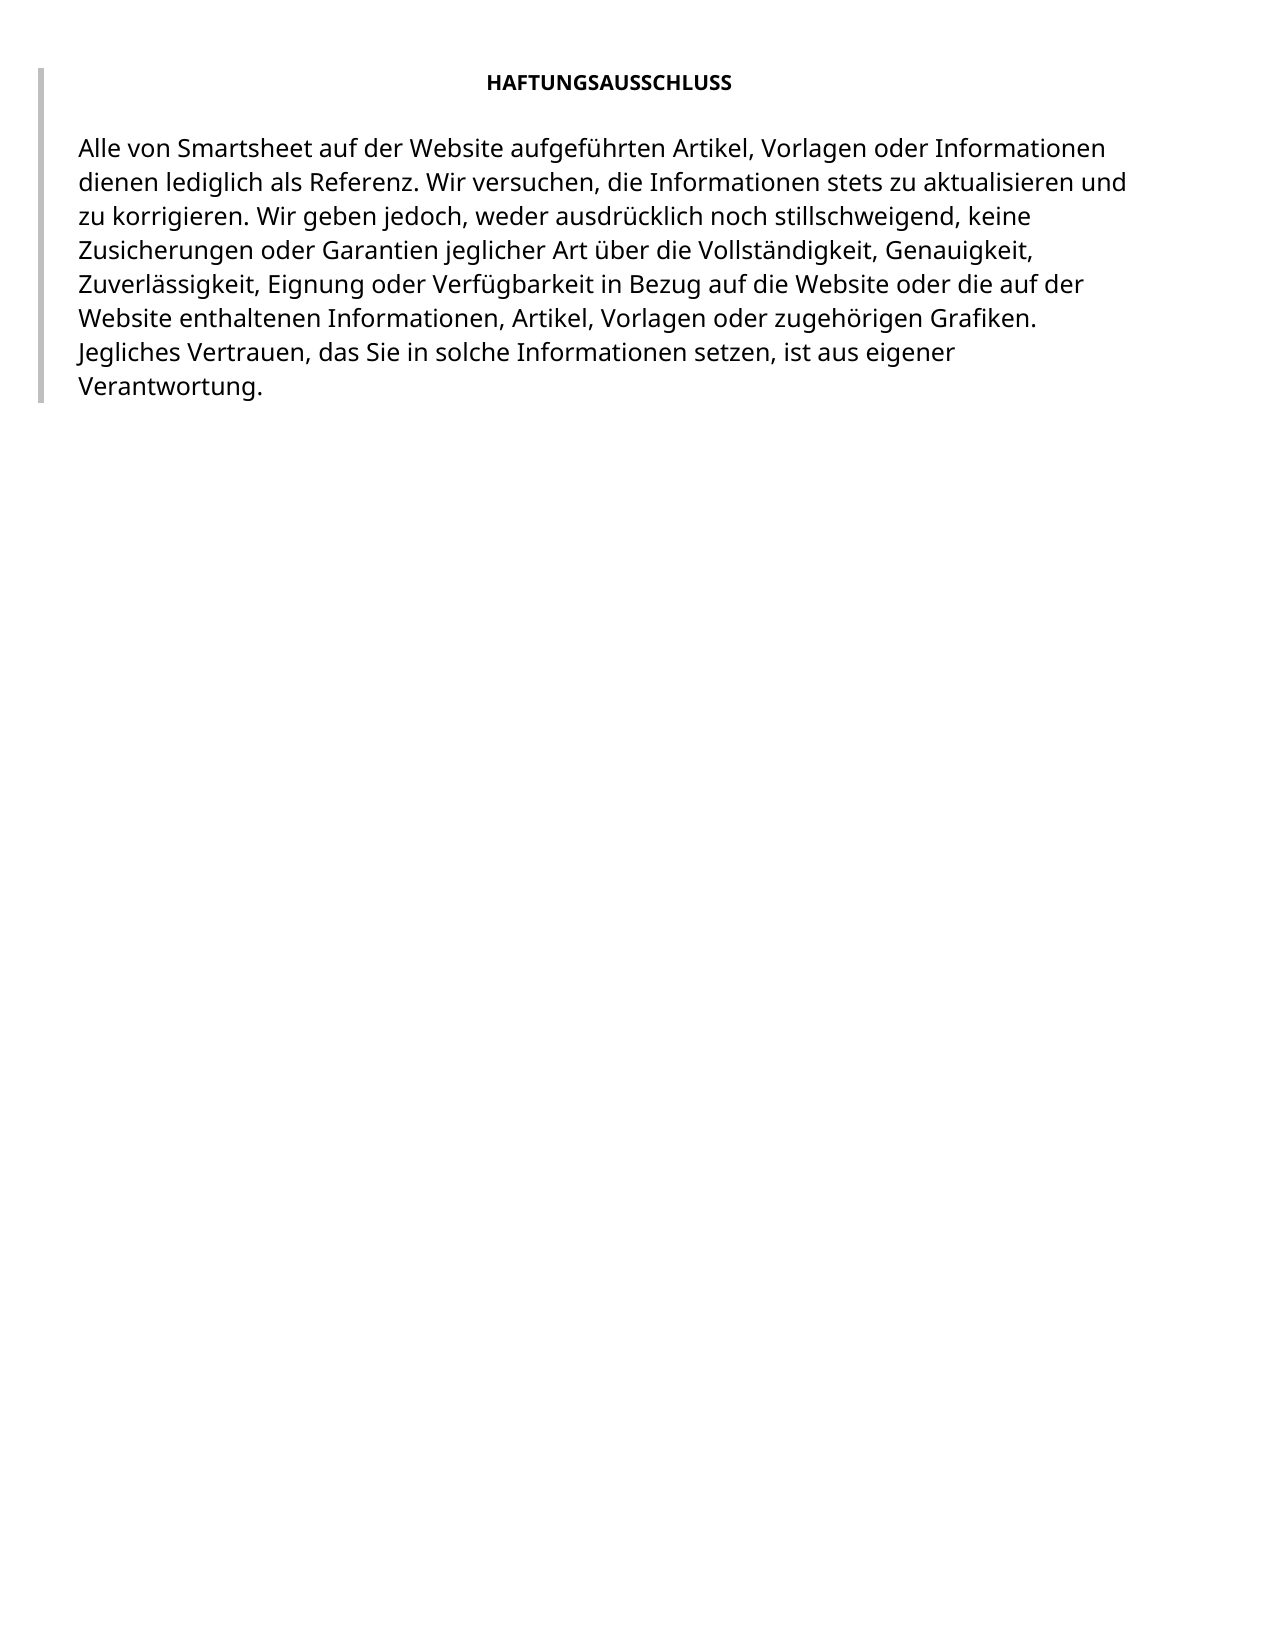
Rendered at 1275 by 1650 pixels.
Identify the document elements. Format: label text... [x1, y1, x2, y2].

table_header HAFTUNGSAUSSCHLUSS Alle von Smartsheet auf der Website aufgeführten Artikel, Vorlagen oder Informationen dienen lediglich als Referenz. Wir versuchen, die Informationen stets zu aktualisieren und zu korrigieren. Wir geben jedoch, weder ausdrücklich noch stillschweigend, keine Zusicherungen oder Garantien jeglicher Art über die Vollständigkeit, Genauigkeit, Zuverlässigkeit, Eignung oder Verfügbarkeit in Bezug auf die Website oder die auf der Website enthaltenen Informationen, Artikel, Vorlagen oder zugehörigen Grafiken. Jegliches Vertrauen, das Sie in solche Informationen setzen, ist aus eigener Verantwortung. [44, 68, 1152, 403]
